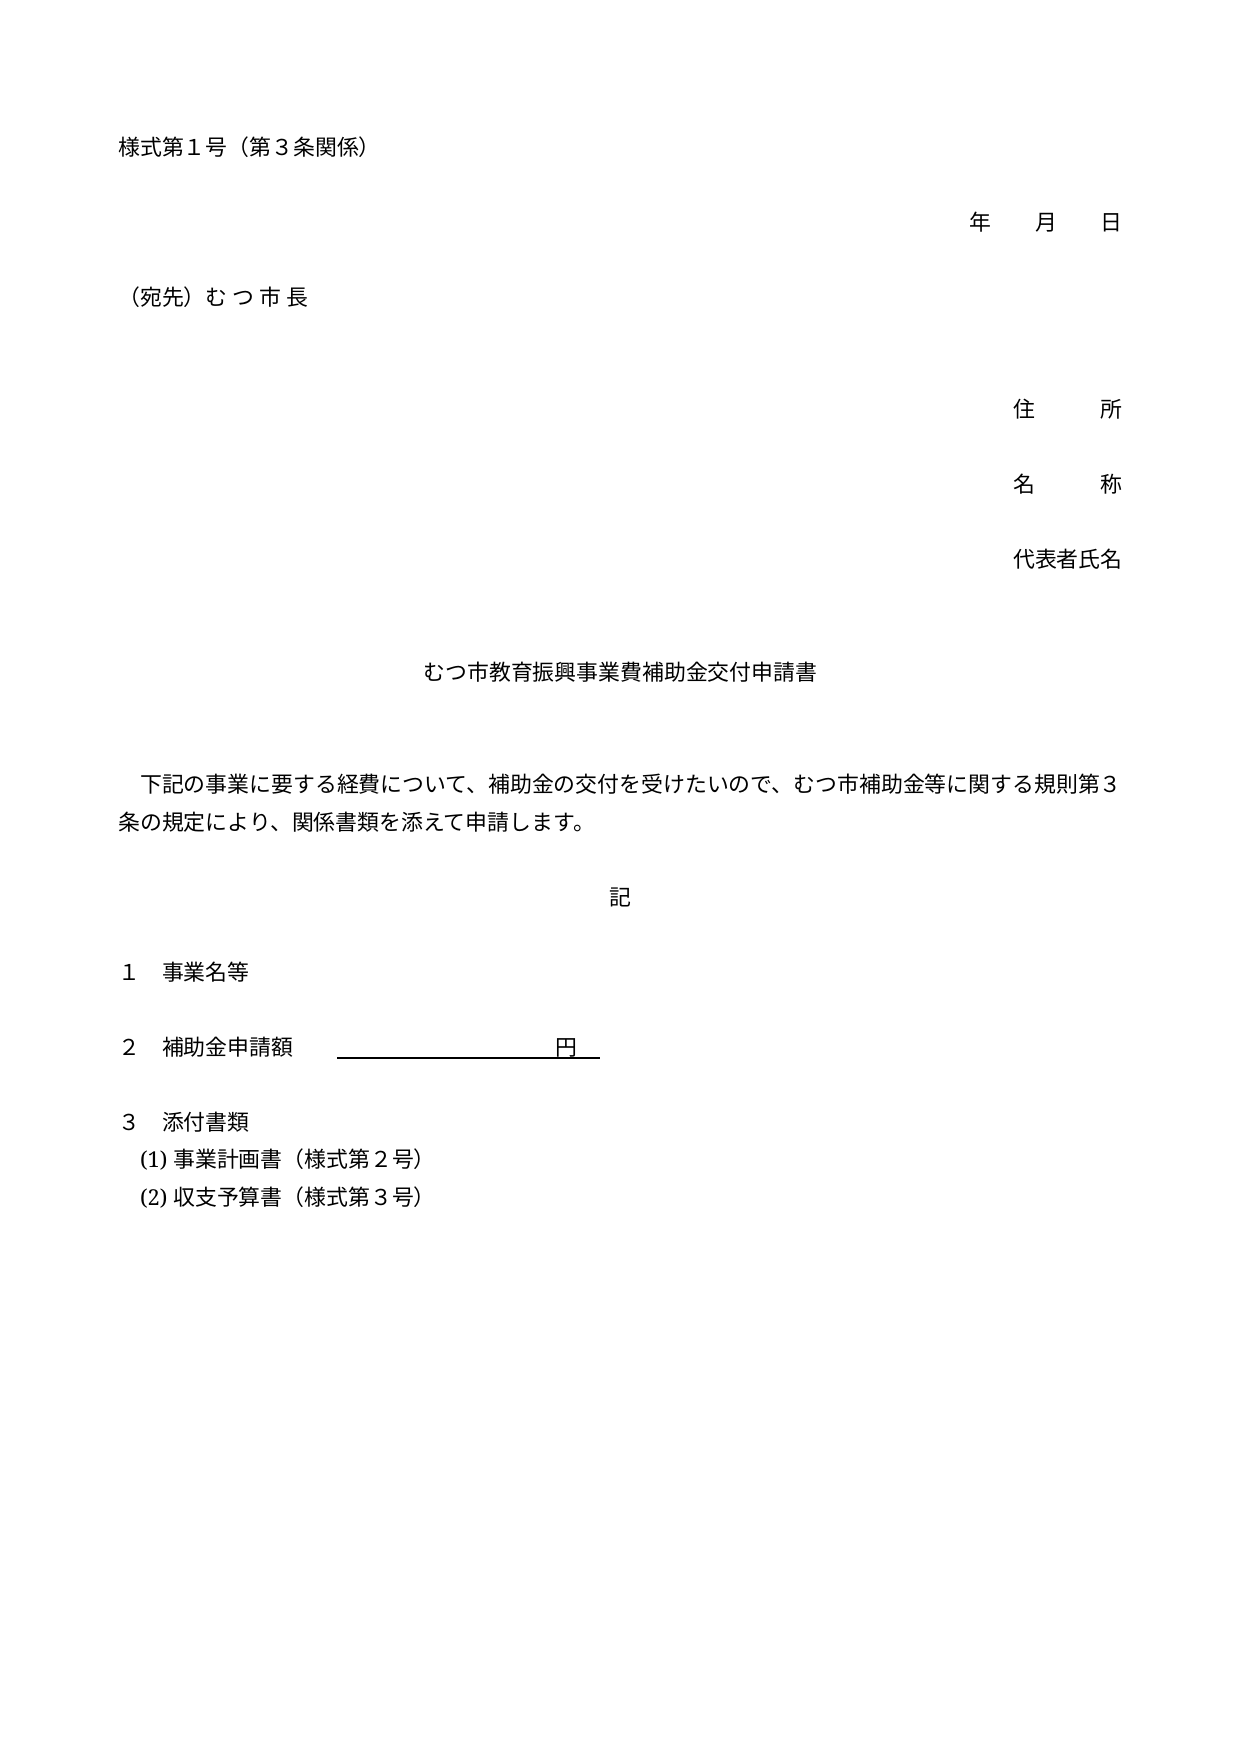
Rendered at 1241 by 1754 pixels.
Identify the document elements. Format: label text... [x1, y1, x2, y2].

text 住 所 [118, 389, 1122, 427]
text 様式第１号（第３条関係） [118, 127, 1122, 164]
text （宛先）む つ 市 長 [118, 277, 1122, 314]
text ２ 補助金申請額 円 [118, 1027, 1122, 1064]
text 代表者氏名 [118, 539, 1122, 577]
text (1) 事業計画書（様式第２号） [118, 1139, 1122, 1177]
text 年 月 日 [118, 202, 1122, 239]
text (2) 収支予算書（様式第３号） [118, 1177, 1122, 1214]
text むつ市教育振興事業費補助金交付申請書 [118, 652, 1122, 689]
text １ 事業名等 [118, 952, 1122, 989]
text 記 [118, 877, 1122, 914]
text ３ 添付書類 [118, 1102, 1122, 1139]
text 下記の事業に要する経費について、補助金の交付を受けたいので、むつ市補助金等に関する規則第３条の規定により、関係書類を添えて申請します。 [118, 764, 1122, 839]
text 名 称 [118, 464, 1122, 502]
